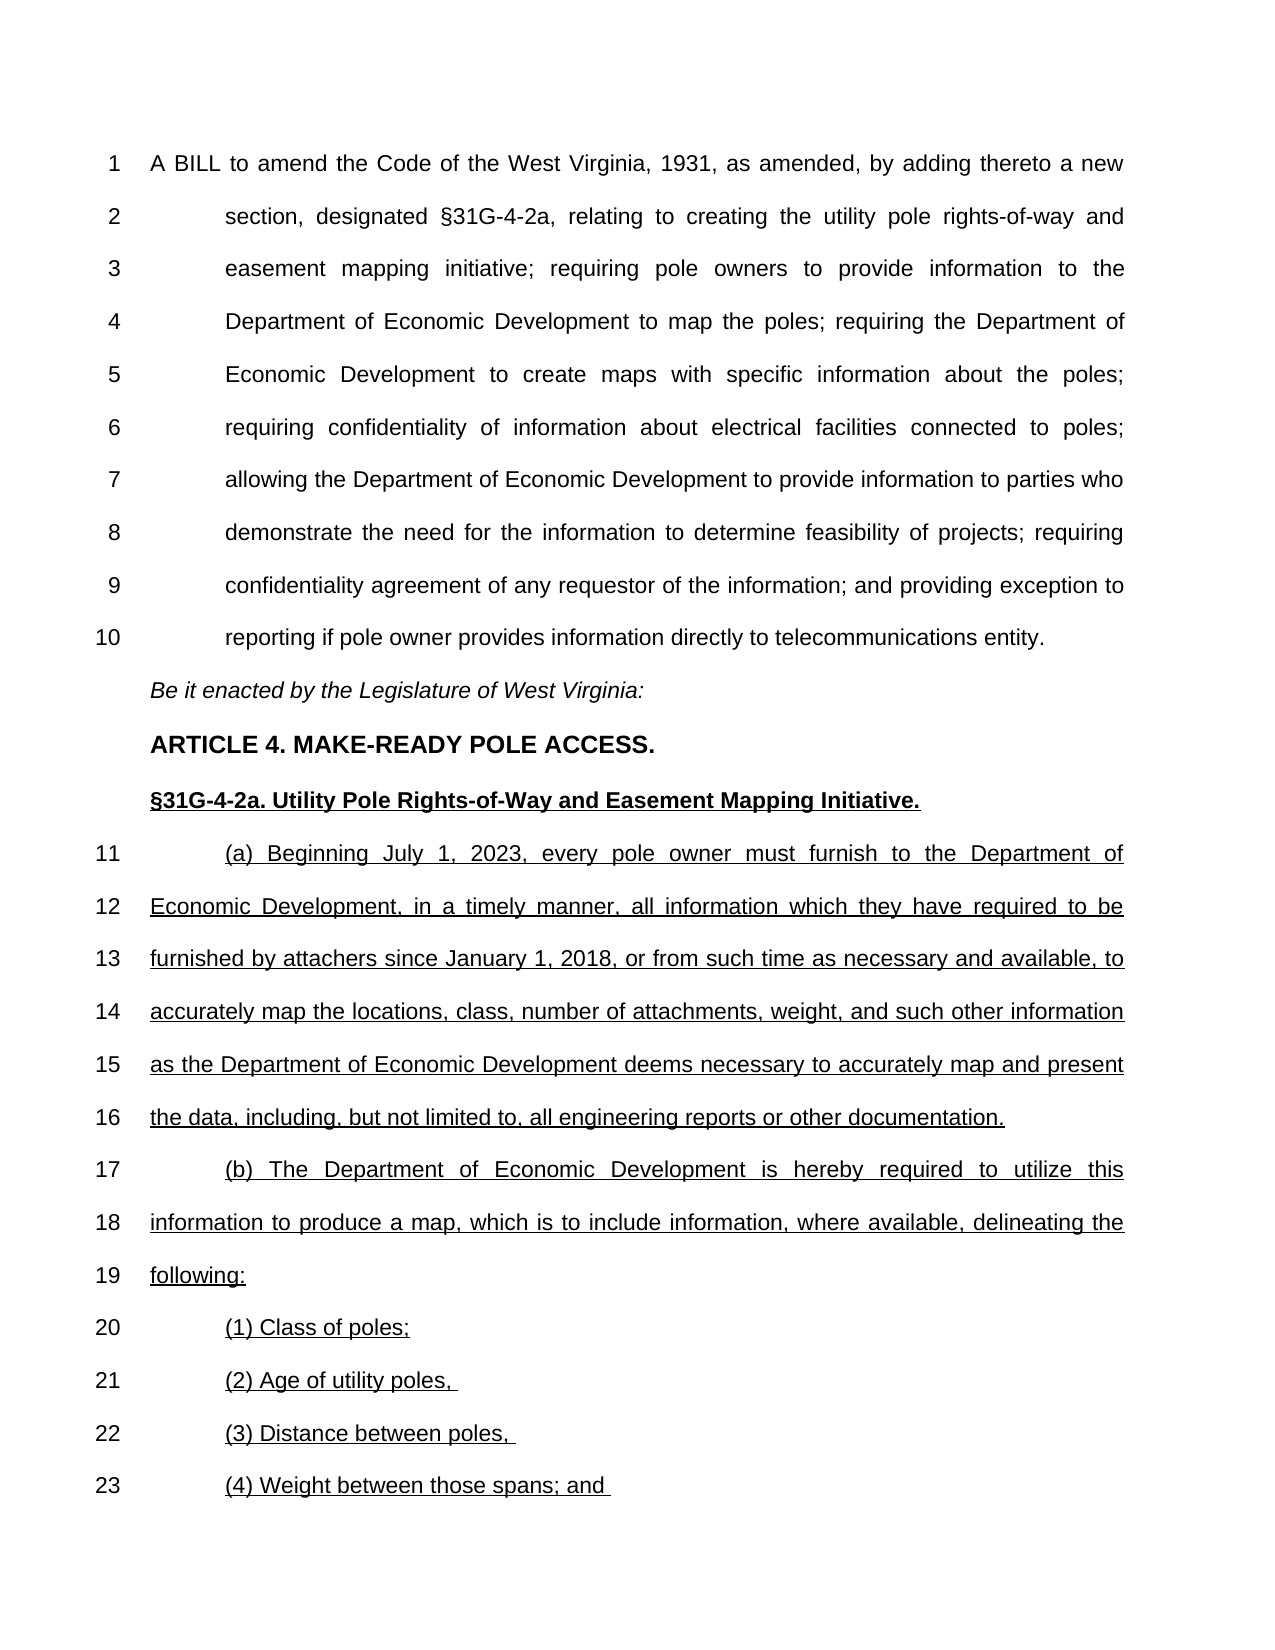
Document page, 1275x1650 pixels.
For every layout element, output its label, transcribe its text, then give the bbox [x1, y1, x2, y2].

title A BILL to amend the Code of the West Virginia, 1931, as amended, by adding thereto a new section, designated §31G-4-2a, relating to creating the utility pole rights-of-way and easement mapping initiative; requiring pole owners to provide information to the Department of Economic Development to map the poles; requiring the Department of Economic Development to create maps with specific information about the poles; requiring confidentiality of information about electrical facilities connected to poles; allowing the Department of Economic Development to provide information to parties who demonstrate the need for the information to determine feasibility of projects; requiring confidentiality agreement of any requestor of the information; and providing exception to reporting if pole owner provides information directly to telecommunications entity. [150, 150, 1125, 651]
text (1) Class of poles; [150, 1314, 1125, 1341]
text (4) Weight between those spans; and [150, 1472, 1125, 1499]
text (b) The Department of Economic Development is hereby required to utilize this information to produce a map, which is to include information, where available, delineating the following: [150, 1156, 1125, 1232]
text (a) Beginning July 1, 2023, every pole owner must furnish to the Department of Economic Development, in a timely manner, all information which they have required to be furnished by attachers since January 1, 2018, or from such time as necessary and available, to accurately map the locations, class, number of attachments, weight, and such other information as the Department of Economic Development deems necessary to accurately map and present the data, including, but not limited to, all engineering reports or other documentation. [150, 840, 1125, 968]
text (a) Beginning July 1, 2023, every pole owner must furnish to the Department of Economic Development, in a timely manner, all information which they have required to be furnished by attachers since January 1, 2018, or from such time as necessary and available, to accurately map the locations, class, number of attachments, weight, and such other information as the Department of Economic Development deems necessary to accurately map and present the data, including, but not limited to, all engineering reports or other documentation. [150, 1022, 1125, 1130]
text (a) Beginning July 1, 2023, every pole owner must furnish to the Department of Economic Development, in a timely manner, all information which they have required to be furnished by attachers since January 1, 2018, or from such time as necessary and available, to accurately map the locations, class, number of attachments, weight, and such other information as the Department of Economic Development deems necessary to accurately map and present the data, including, but not limited to, all engineering reports or other documentation. [150, 969, 1125, 1021]
text (2) Age of utility poles, [150, 1367, 1125, 1393]
text Be it enacted by the Legislature of West Virginia: [150, 677, 1125, 703]
subtitle article 4. make-ready pole access. [150, 730, 1125, 758]
text (3) Distance between poles, [150, 1420, 1125, 1446]
subtitle §31G-4-2a. Utility Pole Rights-of-Way and Easement Mapping Initiative. [150, 787, 1125, 814]
text (b) The Department of Economic Development is hereby required to utilize this information to produce a map, which is to include information, where available, delineating the following: [150, 1233, 1125, 1288]
